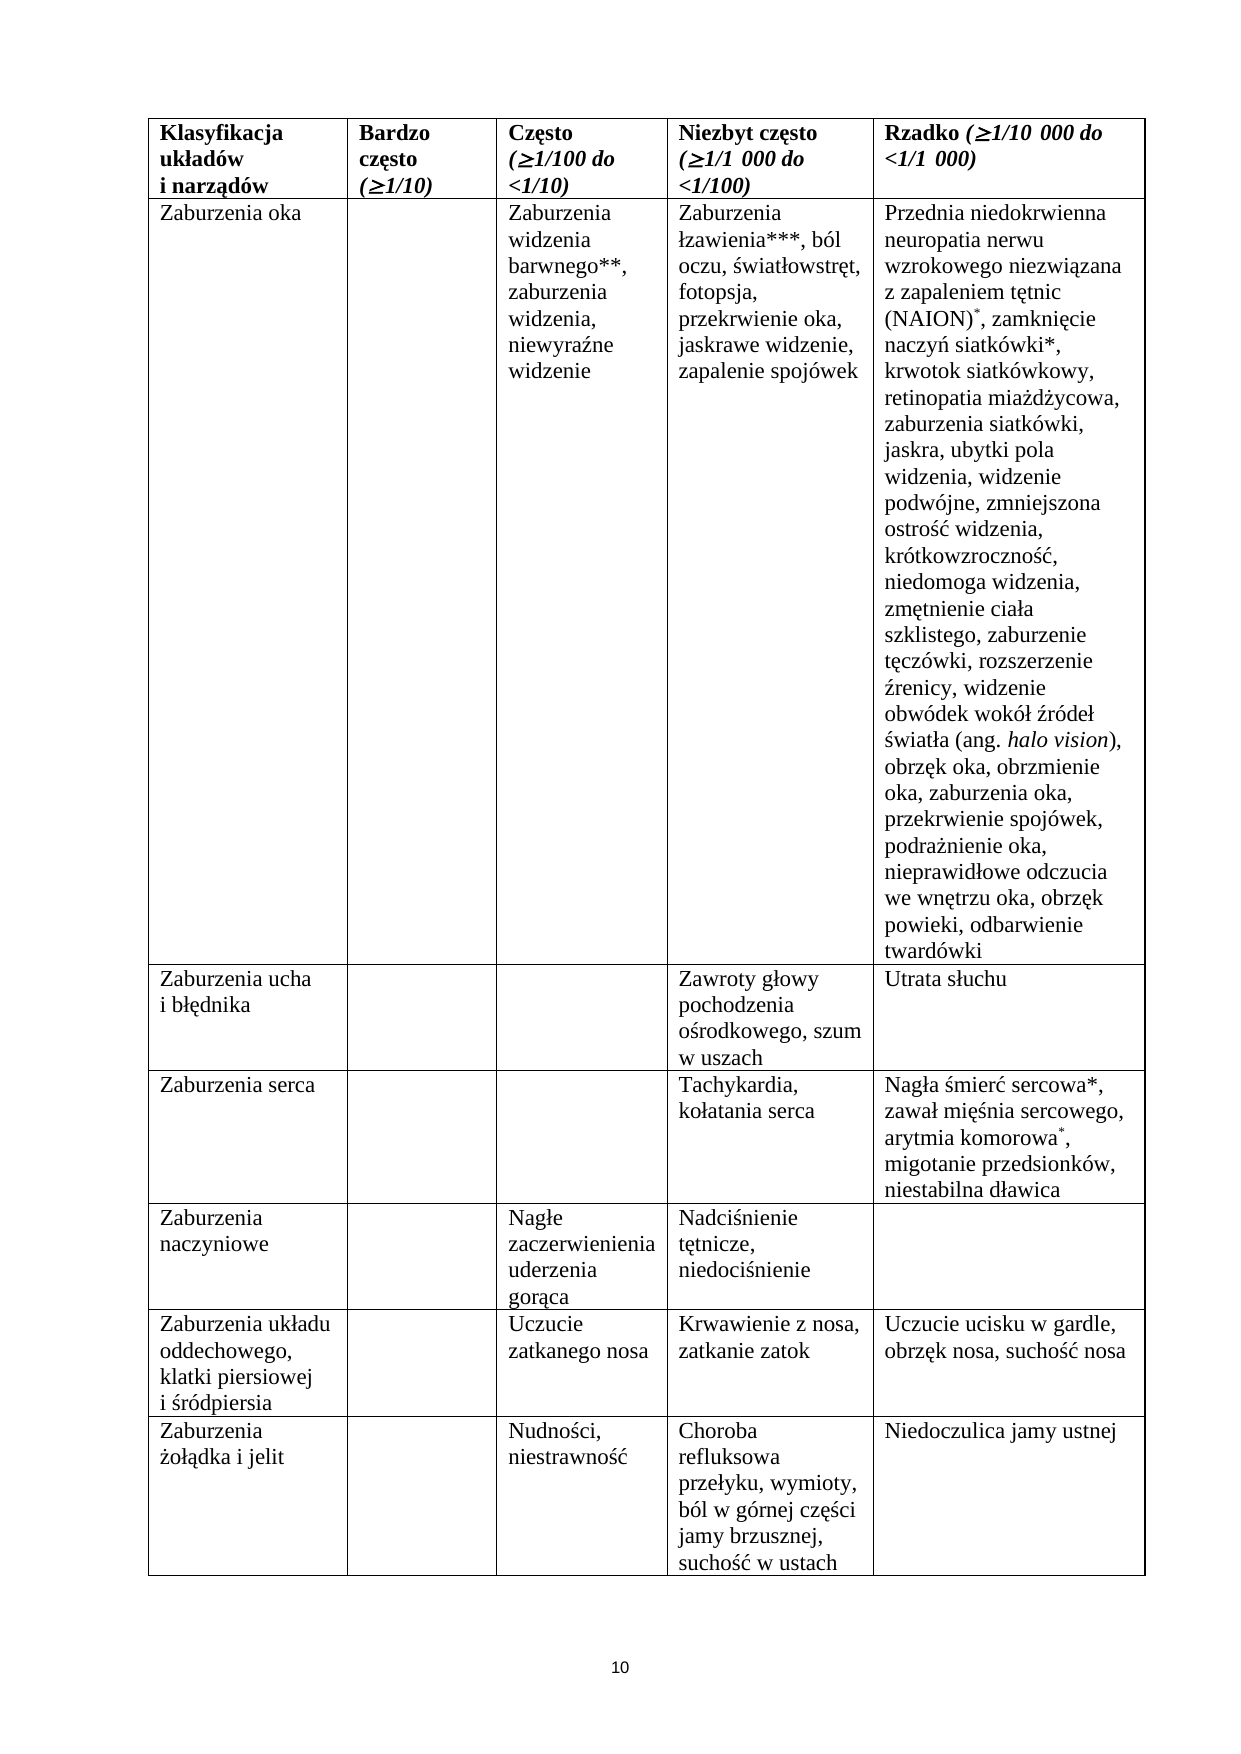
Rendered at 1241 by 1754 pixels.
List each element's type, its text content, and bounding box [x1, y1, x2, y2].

table_cell Zawroty głowy pochodzenia ośrodkowego, szum w uszach [668, 965, 873, 1070]
table_cell [497, 965, 667, 1070]
table_cell [348, 1417, 496, 1575]
table_header Klasyfikacja układów i narządów [149, 119, 347, 198]
table_header Rzadko (1/10 000 do <1/1 000) [874, 119, 1144, 198]
table_cell Zaburzenia układu oddechowego, klatki piersiowej i śródpiersia [149, 1310, 347, 1416]
table_cell Nudności, niestrawność [497, 1417, 667, 1575]
table_cell Nagła śmierć sercowa*, zawał mięśnia sercowego, arytmia komorowa*, migotanie przedsionków, niestabilna dławica [874, 1071, 1144, 1203]
table_cell Zaburzenia ucha i błędnika [149, 965, 347, 1070]
table_cell Nagłe zaczerwienienia uderzenia gorąca [497, 1204, 667, 1309]
table_cell Zaburzenia żołądka i jelit [149, 1417, 347, 1575]
table_cell [348, 965, 496, 1070]
table_cell Zaburzenia naczyniowe [149, 1204, 347, 1309]
table_cell Uczucie zatkanego nosa [497, 1310, 667, 1416]
table_cell [497, 1071, 667, 1203]
table_cell Zaburzenia serca [149, 1071, 347, 1203]
table_cell [348, 1204, 496, 1309]
table_cell Zaburzenia widzenia barwnego**, zaburzenia widzenia, niewyraźne widzenie [497, 199, 667, 963]
table_cell Krwawienie z nosa, zatkanie zatok [668, 1310, 873, 1416]
table_cell Zaburzenia łzawienia***, ból oczu, światłowstręt, fotopsja, przekrwienie oka, jaskrawe widzenie, zapalenie spojówek [668, 199, 873, 963]
table_header Bardzo często (1/10) [348, 119, 496, 198]
table_cell [348, 1071, 496, 1203]
table_header Często (1/100 do <1/10) [497, 119, 667, 198]
table_cell Nadciśnienie tętnicze, niedociśnienie [668, 1204, 873, 1309]
table_cell [348, 1310, 496, 1416]
table_cell Niedoczulica jamy ustnej [874, 1417, 1144, 1575]
table_cell [874, 1204, 1144, 1309]
table_cell Choroba refluksowa przełyku, wymioty, ból w górnej części jamy brzusznej, suchość w ustach [668, 1417, 873, 1575]
table_cell Uczucie ucisku w gardle, obrzęk nosa, suchość nosa [874, 1310, 1144, 1416]
table_cell Utrata słuchu [874, 965, 1144, 1070]
table_cell [348, 199, 496, 963]
table_cell Zaburzenia oka [149, 199, 347, 963]
table_cell Przednia niedokrwienna neuropatia nerwu wzrokowego niezwiązana z zapaleniem tętnic (NAION)*, zamknięcie naczyń siatkówki*, krwotok siatkówkowy, retinopatia miażdżycowa, zaburzenia siatkówki, jaskra, ubytki pola widzenia, widzenie podwójne, zmniejszona ostrość widzenia, krótkowzroczność, niedomoga widzenia, zmętnienie ciała szklistego, zaburzenie tęczówki, rozszerzenie źrenicy, widzenie obwódek wokół źródeł światła (ang. halo vision), obrzęk oka, obrzmienie oka, zaburzenia oka, przekrwienie spojówek, podrażnienie oka, nieprawidłowe odczucia we wnętrzu oka, obrzęk powieki, odbarwienie twardówki [874, 199, 1144, 963]
table_header Niezbyt często (1/1 000 do <1/100) [668, 119, 873, 198]
table_cell Tachykardia, kołatania serca [668, 1071, 873, 1203]
